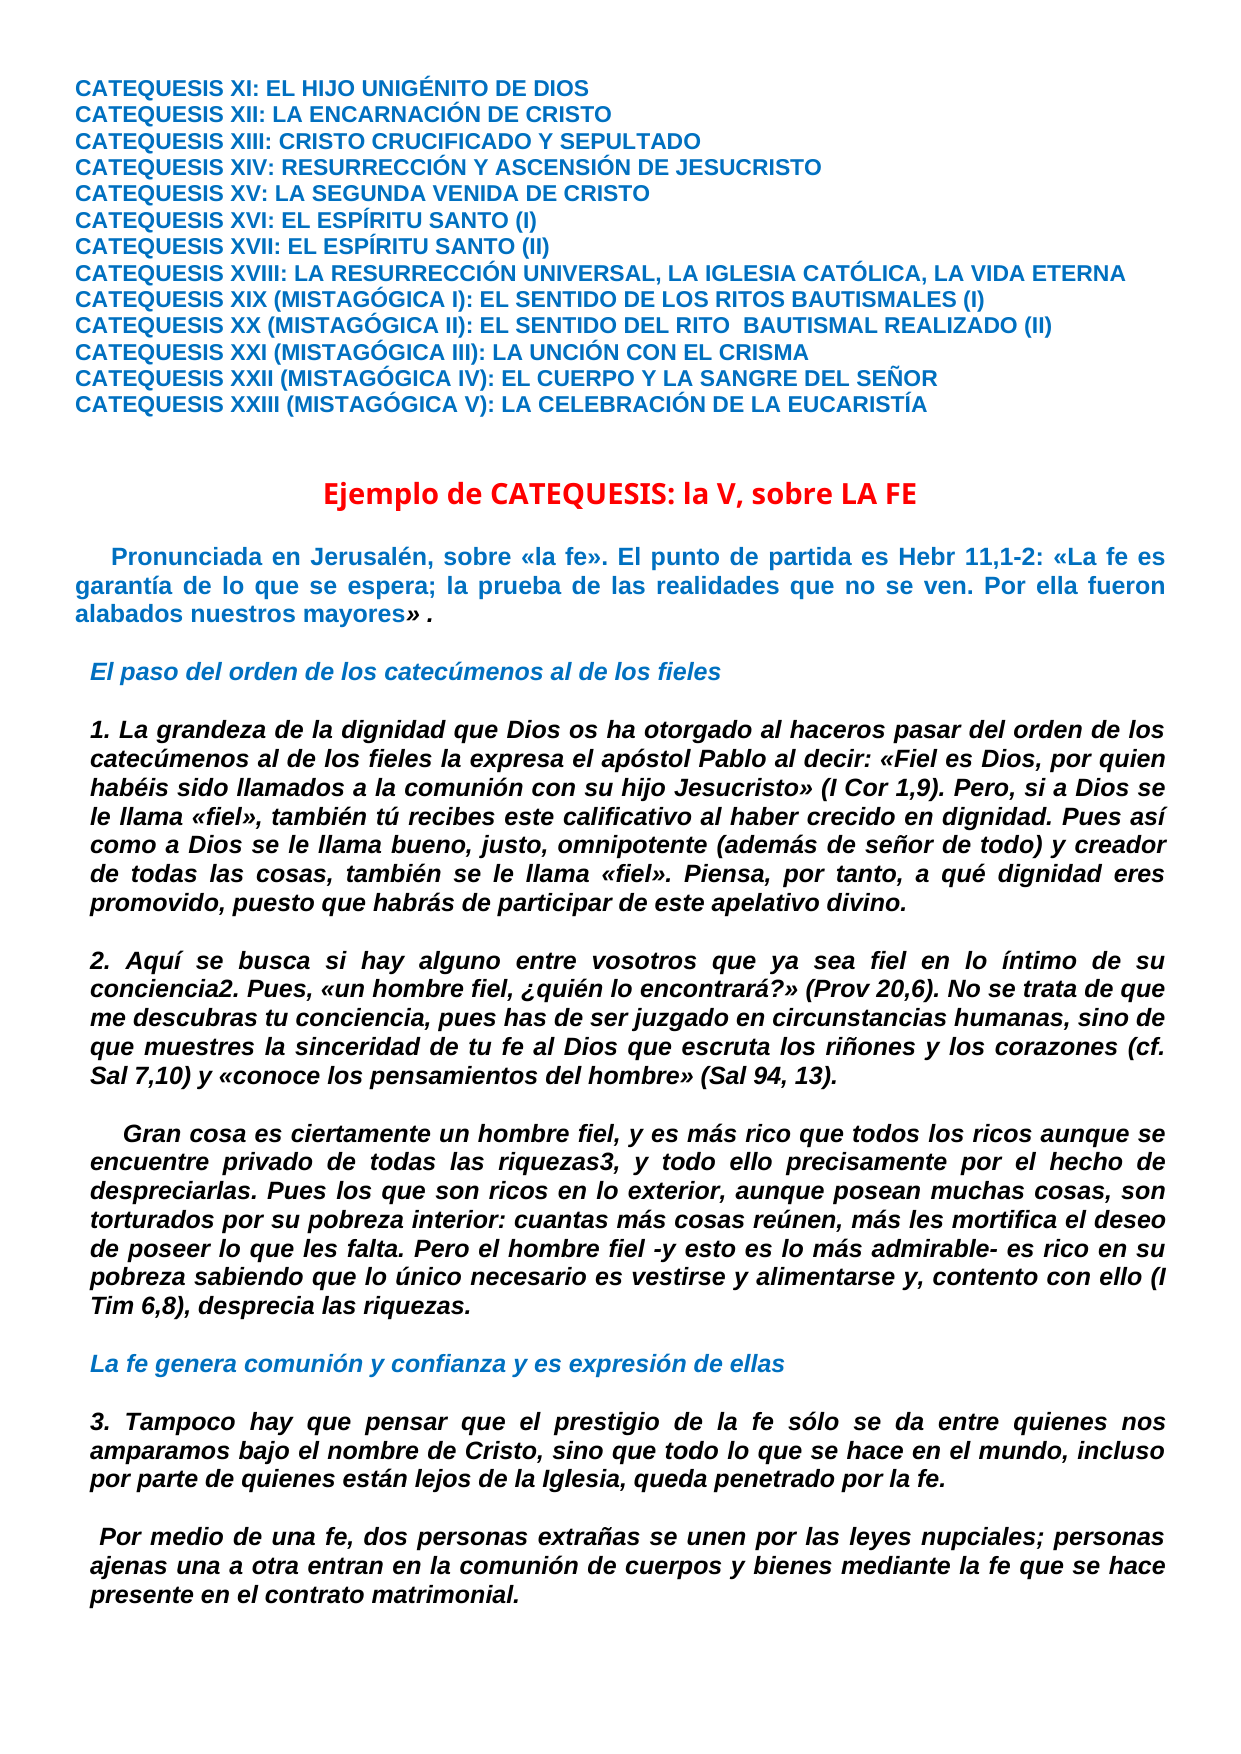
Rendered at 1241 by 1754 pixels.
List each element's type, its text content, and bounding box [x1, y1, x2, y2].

text CATEQUESIS XXII (MISTAGÓGICA IV): EL CUERPO Y LA SANGRE DEL SEÑOR [75, 365, 1138, 391]
text CATEQUESIS XIII: CRISTO CRUCIFICADO Y SEPULTADO [75, 128, 1138, 154]
text CATEQUESIS XII: LA ENCARNACIÓN DE CRISTO [75, 101, 1138, 128]
text La fe genera comunión y confianza y es expresión de ellas [90, 1349, 1168, 1378]
text El paso del orden de los catecúmenos al de los fieles [90, 657, 1168, 686]
text Pronunciada en Jerusalén, sobre «la fe». El punto de partida es Hebr 11,1-2: «La fe es garantía de lo que se espera; la prueba de las realidades que no se ven. Por ella fueron alabados nuestros mayores» . [75, 542, 1168, 628]
text CATEQUESIS XVII: EL ESPÍRITU SANTO (II) [75, 233, 1138, 259]
text 3. Tampoco hay que pensar que el prestigio de la fe sólo se da entre quienes nos amparamos bajo el nombre de Cristo, sino que todo lo que se hace en el mundo, incluso por parte de quienes están lejos de la Iglesia, queda penetrado por la fe. [90, 1407, 1168, 1493]
text Gran cosa es ciertamente un hombre fiel, y es más rico que todos los ricos aunque se encuentre privado de todas las riquezas3, y todo ello precisamente por el hecho de despreciarlas. Pues los que son ricos en lo exterior, aunque posean muchas cosas, son torturados por su pobreza interior: cuantas más cosas reúnen, más les mortifica el deseo de poseer lo que les falta. Pero el hombre fiel -y esto es lo más admirable- es rico en su pobreza sabiendo que lo único necesario es vestirse y alimentarse y, contento con ello (I Tim 6,8), desprecia las riquezas. [90, 1119, 1168, 1320]
text CATEQUESIS XV: LA SEGUNDA VENIDA DE CRISTO [75, 180, 1138, 207]
text Ejemplo de CATEQUESIS: la V, sobre LA FE [122, 473, 1118, 513]
text CATEQUESIS XXIII (MISTAGÓGICA V): LA CELEBRACIÓN DE LA EUCARISTÍA [75, 391, 1138, 418]
text CATEQUESIS XVIII: LA RESURRECCIÓN UNIVERSAL, LA IGLESIA CATÓLICA, LA VIDA ETERNA [75, 259, 1138, 286]
text CATEQUESIS XVI: EL ESPÍRITU SANTO (I) [75, 207, 1138, 233]
text 1. La grandeza de la dignidad que Dios os ha otorgado al haceros pasar del orden de los catecúmenos al de los fieles la expresa el apóstol Pablo al decir: «Fiel es Dios, por quien habéis sido llamados a la comunión con su hijo Jesucristo» (I Cor 1,9). Pero, si a Dios se le llama «fiel», también tú recibes este calificativo al haber crecido en dignidad. Pues así como a Dios se le llama bueno, justo, omnipotente (además de señor de todo) y creador de todas las cosas, también se le llama «fiel». Piensa, por tanto, a qué dignidad eres promovido, puesto que habrás de participar de este apelativo divino. [90, 715, 1168, 917]
text CATEQUESIS XIX (MISTAGÓGICA I): EL SENTIDO DE LOS RITOS BAUTISMALES (I) [75, 286, 1138, 312]
text CATEQUESIS XI: EL HIJO UNIGÉNITO DE DIOS [75, 75, 1138, 101]
text CATEQUESIS XX (MISTAGÓGICA II): EL SENTIDO DEL RITO BAUTISMAL REALIZADO (II) [75, 312, 1138, 338]
text CATEQUESIS XXI (MISTAGÓGICA III): LA UNCIÓN CON EL CRISMA [75, 338, 1138, 365]
text CATEQUESIS XIV: RESURRECCIÓN Y ASCENSIÓN DE JESUCRISTO [75, 154, 1138, 180]
text Por medio de una fe, dos personas extrañas se unen por las leyes nupciales; personas ajenas una a otra entran en la comunión de cuerpos y bienes mediante la fe que se hace presente en el contrato matrimonial. [90, 1522, 1168, 1609]
text 2. Aquí se busca si hay alguno entre vosotros que ya sea fiel en lo íntimo de su conciencia2. Pues, «un hombre fiel, ¿quién lo encontrará?» (Prov 20,6). No se trata de que me descubras tu conciencia, pues has de ser juzgado en circunstancias humanas, sino de que muestres la sinceridad de tu fe al Dios que escruta los riñones y los corazones (cf. Sal 7,10) y «conoce los pensamientos del hombre» (Sal 94, 13). [90, 946, 1168, 1089]
